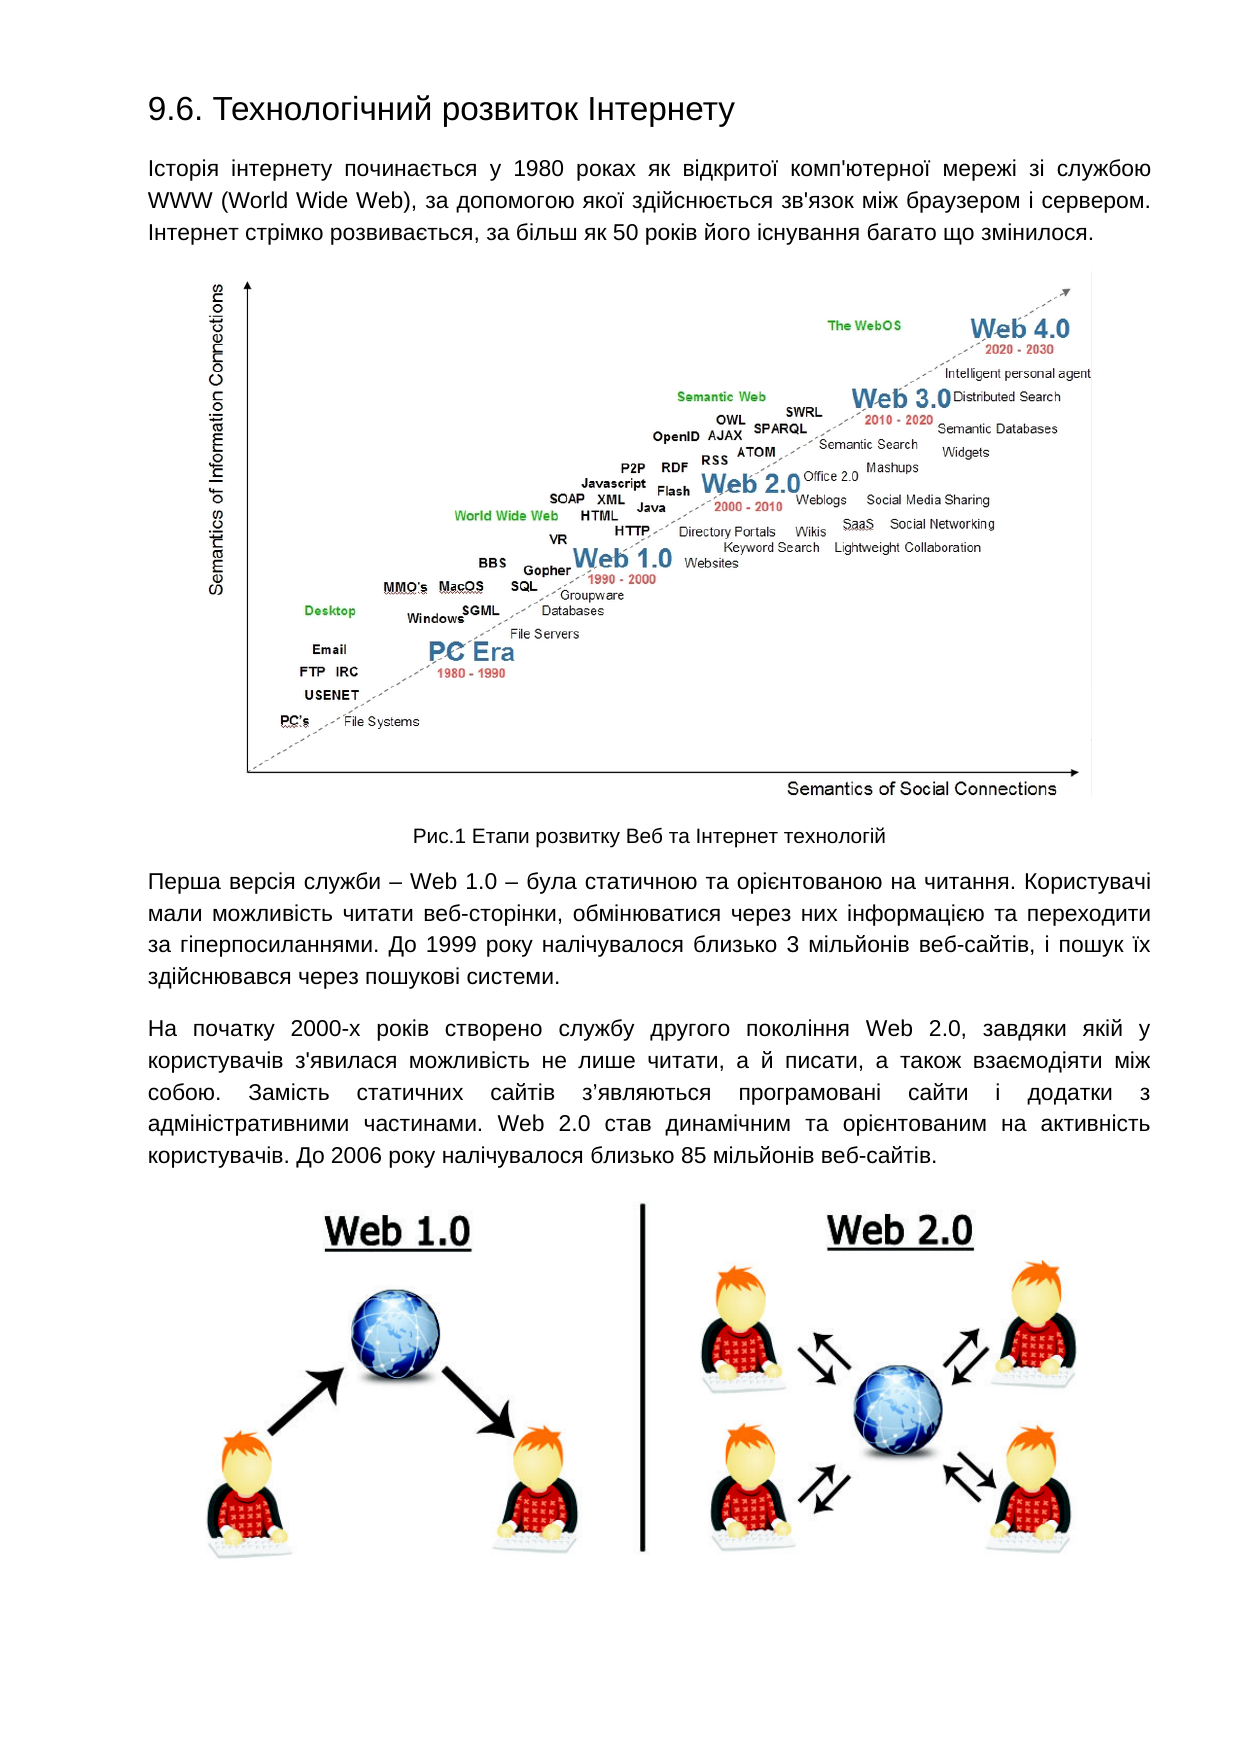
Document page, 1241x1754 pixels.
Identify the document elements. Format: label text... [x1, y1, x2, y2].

picture [207, 271, 1092, 798]
subtitle Рис.1 Етапи розвитку Веб та Інтернет технологій [148, 823, 1152, 847]
text Перша версія служби – Web 1.0 – була статичною та орієнтованою на читання. Користувачі мали можливість читати веб-сторінки, обмінюватися через них інформацією та переходити за гіперпосиланнями. До 1999 року налічувалося близько 3 мільйонів веб-сайтів, і пошук їх здійснювався через пошукові системи. [148, 868, 1152, 989]
text Історія інтернету починається у 1980 роках як відкритої комп'ютерної мережі зі службою WWW (World Wide Web), за допомогою якої здійснюється зв'язок між браузером і сервером. Інтернет стрімко розвивається, за більш як 50 років його існування багато що змінилося. [148, 155, 1152, 245]
text На початку 2000-х років створено службу другого покоління Web 2.0, завдяки якій у користувачів з'явилася можливість не лише читати, а й писати, а також взаємодіяти між собою. Замість статичних сайтів з’являються програмовані сайти і додатки з адміністративними частинами. Web 2.0 став динамічним та орієнтованим на активність користувачів. До 2006 року налічувалося близько 85 мільйонів веб-сайтів. [148, 1015, 1152, 1168]
subtitle 9.6. Технологічний розвиток Інтернету [148, 88, 1152, 127]
picture [147, 1194, 1152, 1561]
